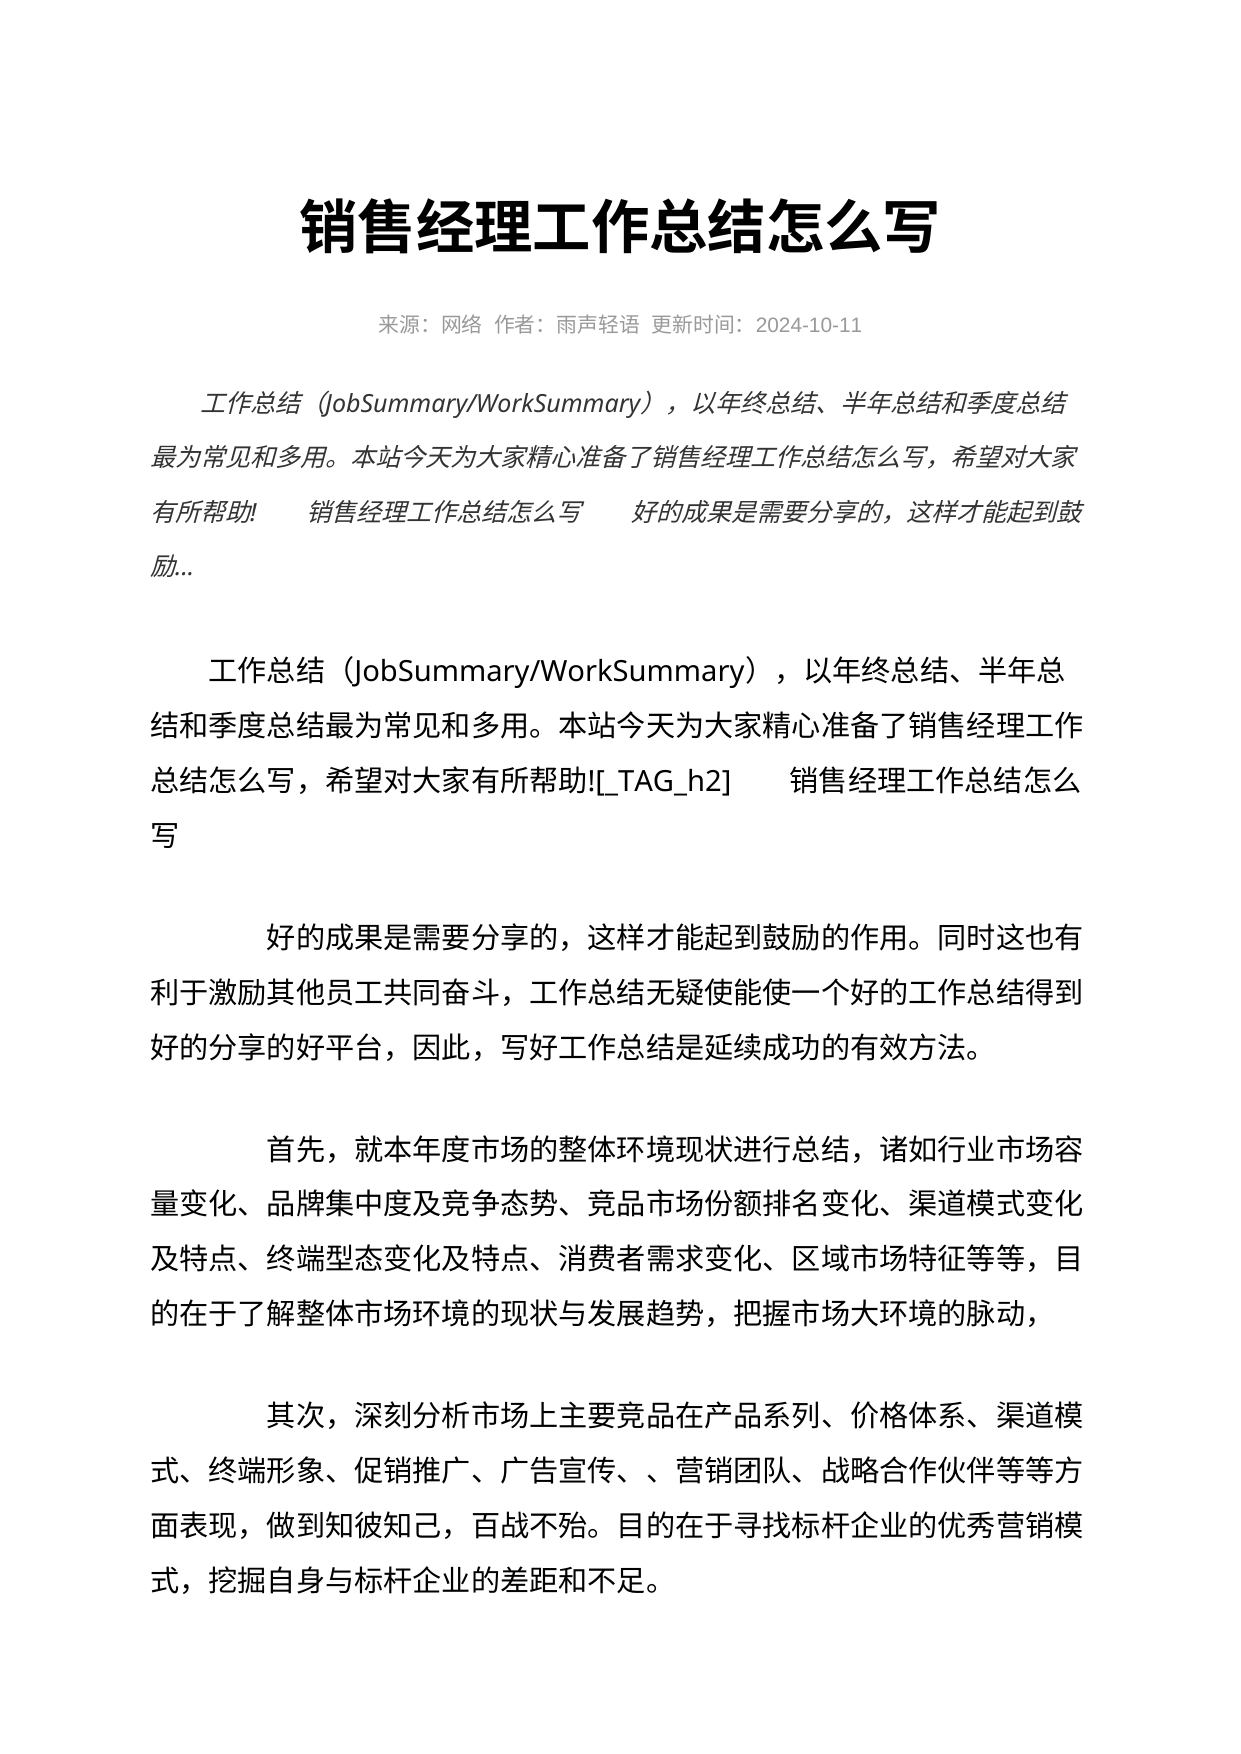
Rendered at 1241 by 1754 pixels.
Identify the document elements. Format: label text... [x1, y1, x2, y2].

text 好的成果是需要分享的，这样才能起到鼓励的作用。同时这也有利于激励其他员工共同奋斗，工作总结无疑使能使一个好的工作总结得到好的分享的好平台，因此，写好工作总结是延续成功的有效方法。 [150, 914, 1090, 1067]
text 其次，深刻分析市场上主要竞品在产品系列、价格体系、渠道模式、终端形象、促销推广、广告宣传、、营销团队、战略合作伙伴等等方面表现，做到知彼知己，百战不殆。目的在于寻找标杆企业的优秀营销模式，挖掘自身与标杆企业的差距和不足。 [150, 1392, 1090, 1599]
text 工作总结（JobSummary/WorkSummary），以年终总结、半年总结和季度总结最为常见和多用。本站今天为大家精心准备了销售经理工作总结怎么写，希望对大家有所帮助! 销售经理工作总结怎么写 好的成果是需要分享的，这样才能起到鼓励... [150, 383, 1090, 583]
text 来源：网络 作者：雨声轻语 更新时间：2024-10-11 [150, 313, 1090, 337]
text 首先，就本年度市场的整体环境现状进行总结，诸如行业市场容量变化、品牌集中度及竞争态势、竞品市场份额排名变化、渠道模式变化及特点、终端型态变化及特点、消费者需求变化、区域市场特征等等，目的在于了解整体市场环境的现状与发展趋势，把握市场大环境的脉动， [150, 1126, 1090, 1333]
text 工作总结（JobSummary/WorkSummary），以年终总结、半年总结和季度总结最为常见和多用。本站今天为大家精心准备了销售经理工作总结怎么写，希望对大家有所帮助![_TAG_h2] 销售经理工作总结怎么写 [150, 648, 1090, 855]
subtitle 销售经理工作总结怎么写 [150, 181, 1090, 266]
